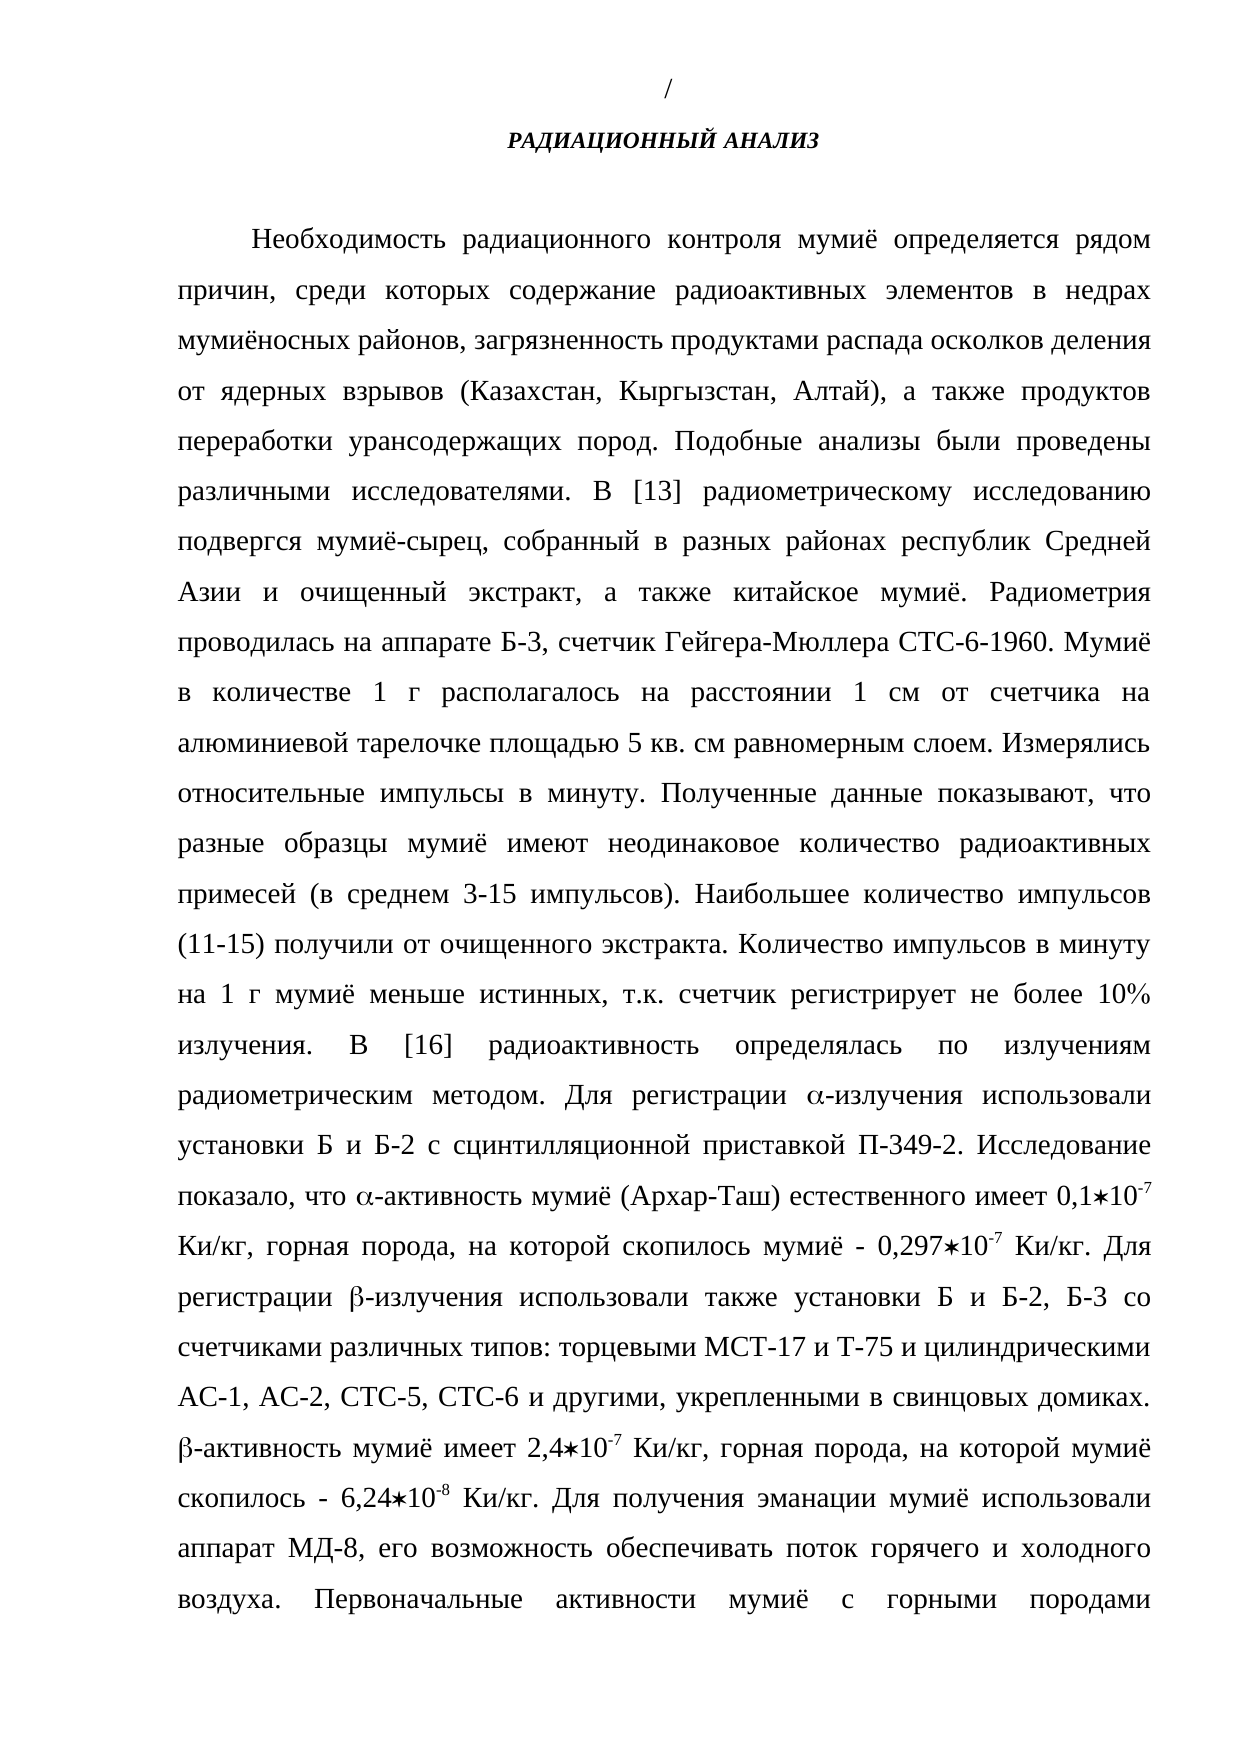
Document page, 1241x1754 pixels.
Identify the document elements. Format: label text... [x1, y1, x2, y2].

subtitle радиационный анализ [177, 121, 1152, 154]
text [177, 222, 1152, 1614]
